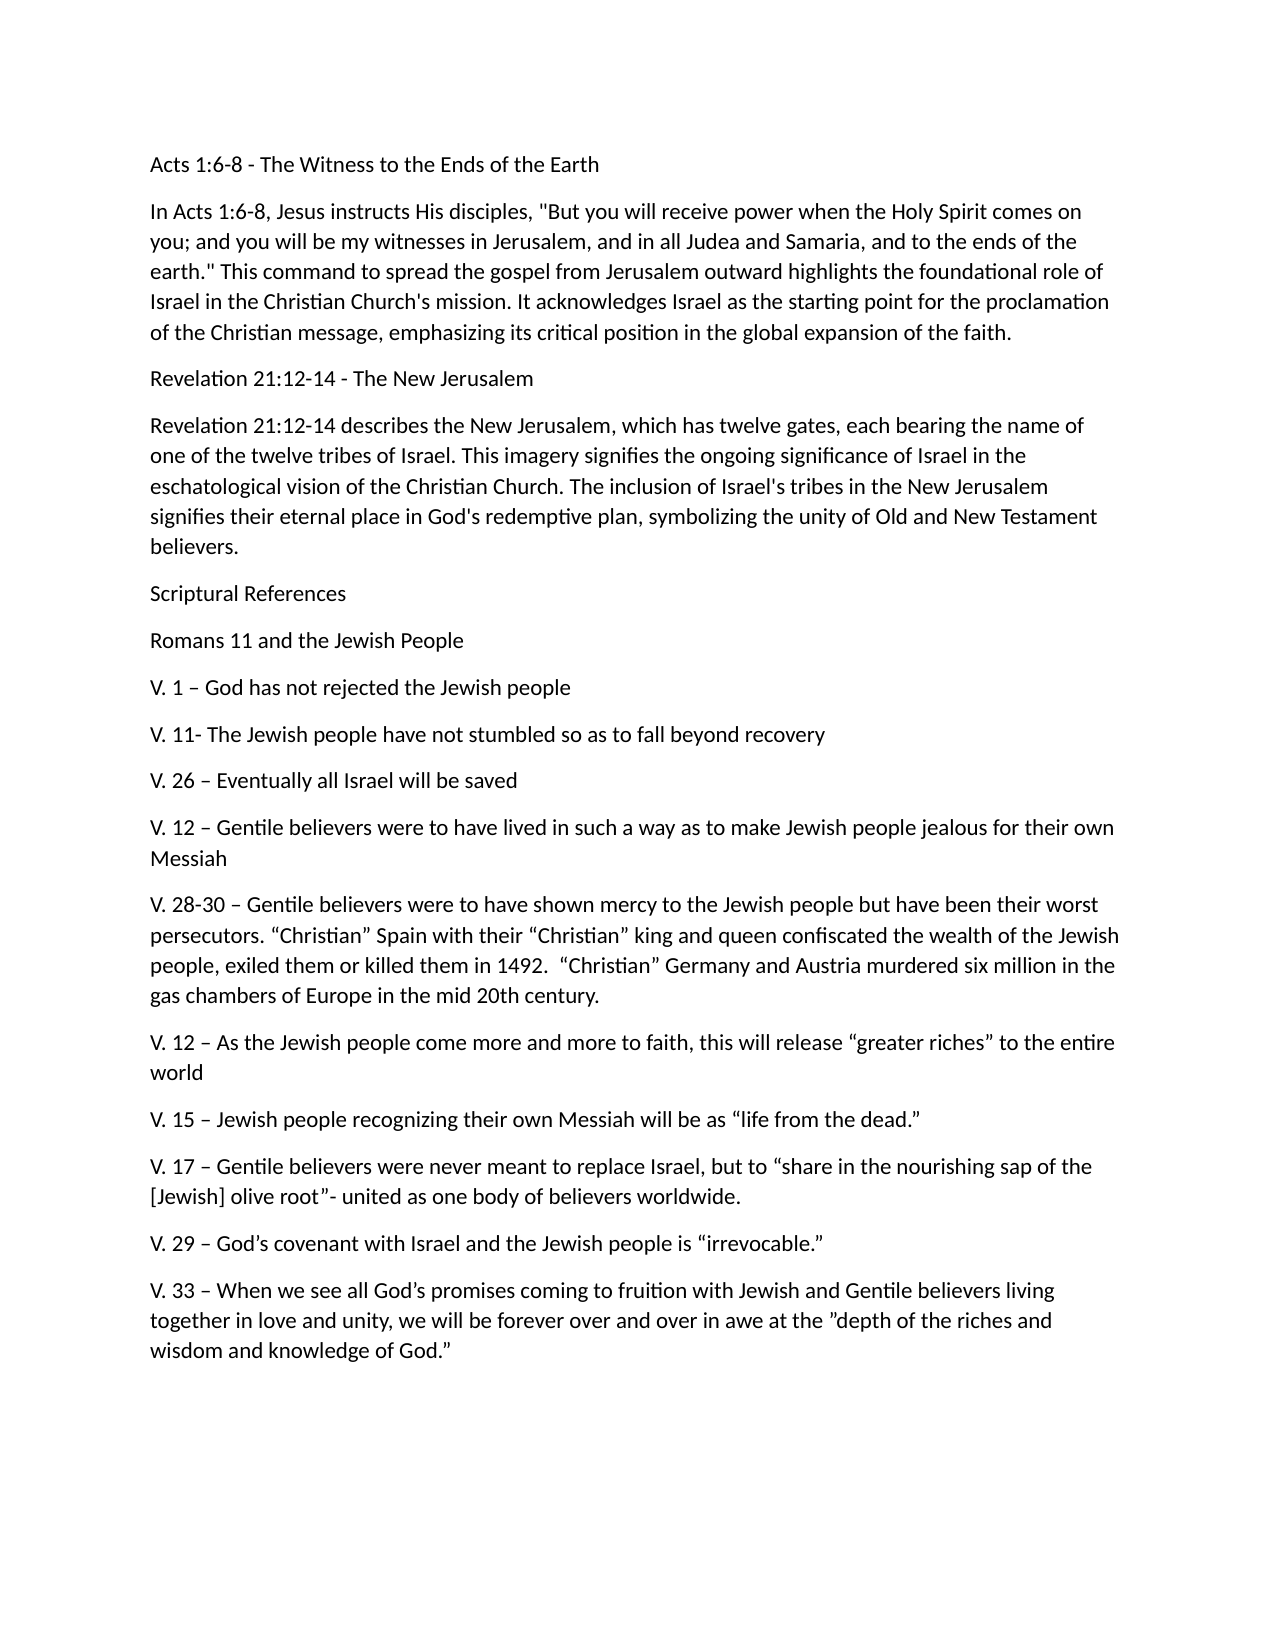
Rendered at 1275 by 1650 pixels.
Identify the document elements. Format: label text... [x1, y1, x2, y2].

text Scriptural References [150, 579, 1125, 607]
text V. 28-30 – Gentile believers were to have shown mercy to the Jewish people but have been their worst persecutors. “Christian” Spain with their “Christian” king and queen confiscated the wealth of the Jewish people, exiled them or killed them in 1492. “Christian” Germany and Austria murdered six million in the gas chambers of Europe in the mid 20th century. [150, 891, 1125, 1009]
text V. 12 – As the Jewish people come more and more to faith, this will release “greater riches” to the entire world [150, 1028, 1125, 1086]
text Romans 11 and the Jewish People [150, 626, 1125, 654]
text In Acts 1:6-8, Jesus instructs His disciples, "But you will receive power when the Holy Spirit comes on you; and you will be my witnesses in Jerusalem, and in all Judea and Samaria, and to the ends of the earth." This command to spread the gospel from Jerusalem outward highlights the foundational role of Israel in the Christian Church's mission. It acknowledges Israel as the starting point for the proclamation of the Christian message, emphasizing its critical position in the global expansion of the faith. [150, 197, 1125, 346]
text Revelation 21:12-14 describes the New Jerusalem, which has twelve gates, each bearing the name of one of the twelve tribes of Israel. This imagery signifies the ongoing significance of Israel in the eschatological vision of the Christian Church. The inclusion of Israel's tribes in the New Jerusalem signifies their eternal place in God's redemptive plan, symbolizing the unity of Old and New Testament believers. [150, 411, 1125, 560]
text V. 26 – Eventually all Israel will be saved [150, 767, 1125, 795]
text V. 1 – God has not rejected the Jewish people [150, 673, 1125, 701]
text Acts 1:6-8 - The Witness to the Ends of the Earth [150, 150, 1125, 178]
text V. 17 – Gentile believers were never meant to replace Israel, but to “share in the nourishing sap of the [Jewish] olive root”- united as one body of believers worldwide. [150, 1152, 1125, 1210]
text V. 12 – Gentile believers were to have lived in such a way as to make Jewish people jealous for their own Messiah [150, 813, 1125, 872]
text V. 11- The Jewish people have not stumbled so as to fall beyond recovery [150, 720, 1125, 748]
text V. 29 – God’s covenant with Israel and the Jewish people is “irrevocable.” [150, 1229, 1125, 1257]
text V. 33 – When we see all God’s promises coming to fruition with Jewish and Gentile believers living together in love and unity, we will be forever over and over in awe at the ”depth of the riches and wisdom and knowledge of God.” [150, 1276, 1125, 1364]
text V. 15 – Jewish people recognizing their own Messiah will be as “life from the dead.” [150, 1105, 1125, 1133]
text Revelation 21:12-14 - The New Jerusalem [150, 364, 1125, 393]
